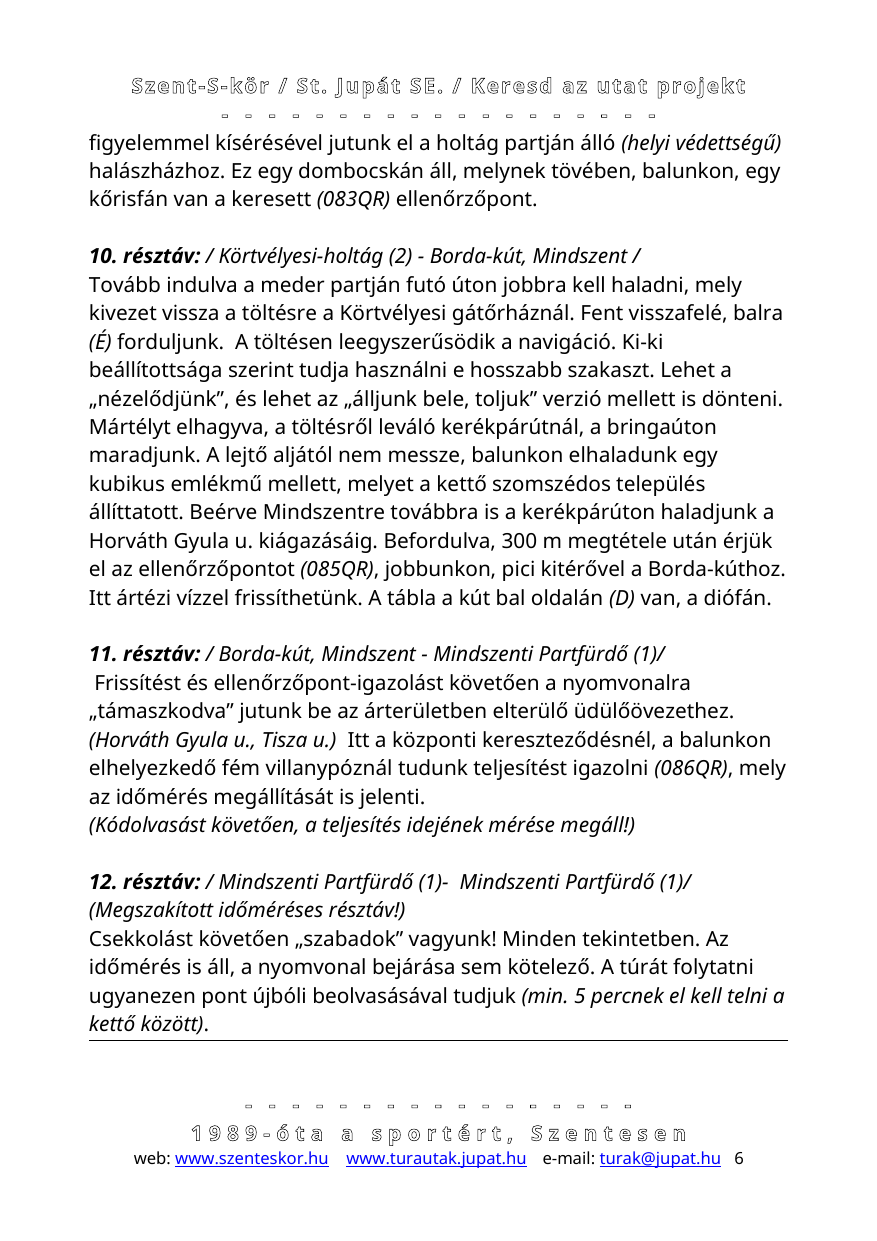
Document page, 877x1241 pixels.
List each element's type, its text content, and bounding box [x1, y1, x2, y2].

text Tovább indulva a meder partján futó úton jobbra kell haladni, mely kivezet vissza a töltésre a Körtvélyesi gátőrháznál. Fent visszafelé, balra (É) forduljunk. A töltésen leegyszerűsödik a navigáció. Ki-ki beállítottsága szerint tudja használni e hosszabb szakaszt. Lehet a „nézelődjünk”, és lehet az „álljunk bele, toljuk” verzió mellett is dönteni. [89, 270, 788, 412]
text Mártélyt elhagyva, a töltésről leváló kerékpárútnál, a bringaúton maradjunk. A lejtő aljától nem messze, balunkon elhaladunk egy kubikus emlékmű mellett, melyet a kettő szomszédos település állíttatott. Beérve Mindszentre továbbra is a kerékpárúton haladjunk a Horváth Gyula u. kiágazásáig. Befordulva, 300 m megtétele után érjük el az ellenőrzőpontot (085QR), jobbunkon, pici kitérővel a Borda-kúthoz. Itt ártézi vízzel frissíthetünk. A tábla a kút bal oldalán (D) van, a diófán. [89, 412, 788, 611]
text 10. résztáv: / Körtvélyesi-holtág (2) - Borda-kút, Mindszent / [89, 241, 788, 270]
text 12. résztáv: / Mindszenti Partfürdő (1)- Mindszenti Partfürdő (1)/ (Megszakított időméréses résztáv!) Csekkolást követően „szabadok” vagyunk! Minden tekintetben. Az időmérés is áll, a nyomvonal bejárása sem kötelező. A túrát folytatni ugyanezen pont újbóli beolvasásával tudjuk (min. 5 percnek el kell telni a kettő között). [89, 867, 788, 1040]
text 11. résztáv: / Borda-kút, Mindszent - Mindszenti Partfürdő (1)/ Frissítést és ellenőrzőpont-igazolást követően a nyomvonalra „támaszkodva” jutunk be az árterületben elterülő üdülőövezethez. (Horváth Gyula u., Tisza u.) Itt a központi kereszteződésnél, a balunkon elhelyezkedő fém villanypóznál tudunk teljesítést igazolni (086QR), mely az időmérés megállítását is jelenti. [89, 639, 788, 810]
text (Kódolvasást követően, a teljesítés idejének mérése megáll!) [89, 810, 788, 839]
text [89, 128, 788, 213]
